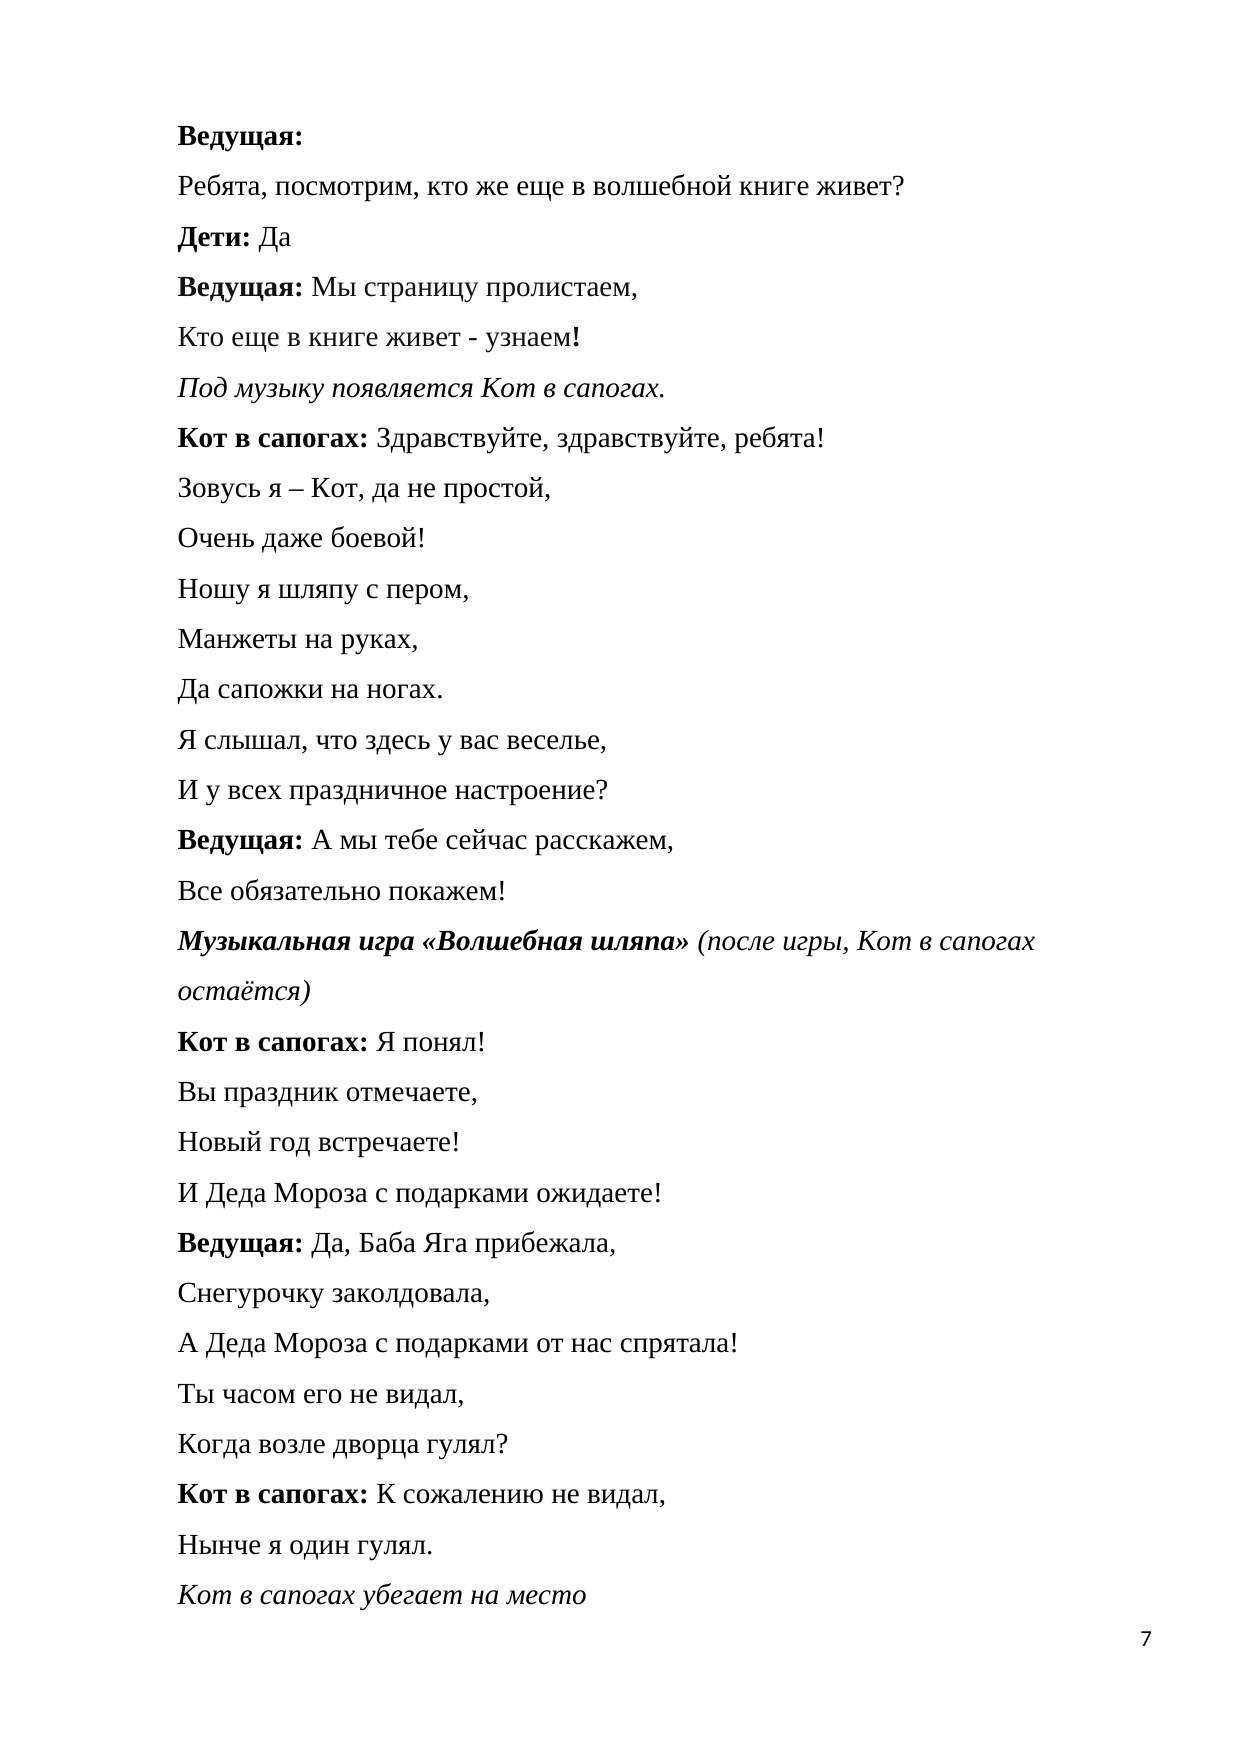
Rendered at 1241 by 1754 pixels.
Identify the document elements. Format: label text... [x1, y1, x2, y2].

text Нынче я один гулял. [177, 1527, 1152, 1560]
text И у всех праздничное настроение? [177, 772, 1152, 806]
text Манжеты на руках, [177, 621, 1152, 655]
text Дети: Да [177, 219, 1152, 252]
text Кот в сапогах: Здравствуйте, здравствуйте, ребята! [177, 420, 1152, 453]
text Кот в сапогах: Я понял! [177, 1024, 1152, 1057]
text Кот в сапогах убегает на место [177, 1577, 1152, 1611]
text А Деда Мороза с подарками от нас спрятала! [177, 1326, 1152, 1359]
text Все обязательно покажем! [177, 873, 1152, 906]
text Ведущая: [177, 118, 1152, 152]
text Да сапожки на ногах. [177, 672, 1152, 705]
text Музыкальная игра «Волшебная шляпа» (после игры, Кот в сапогах остаётся) [177, 923, 1152, 1007]
text Ты часом его не видал, [177, 1376, 1152, 1409]
text Снегурочку заколдовала, [177, 1275, 1152, 1309]
text Ребята, посмотрим, кто же еще в волшебной книге живет? [177, 168, 1152, 202]
text Новый год встречаете! [177, 1124, 1152, 1158]
text Очень даже боевой! [177, 521, 1152, 554]
text Ведущая: А мы тебе сейчас расскажем, [177, 822, 1152, 856]
text Ношу я шляпу с пером, [177, 571, 1152, 604]
text Вы праздник отмечаете, [177, 1074, 1152, 1108]
text Кот в сапогах: К сожалению не видал, [177, 1477, 1152, 1510]
text Зовусь я – Кот, да не простой, [177, 470, 1152, 504]
text Кто еще в книге живет - узнаем! [177, 319, 1152, 353]
text Ведущая: Да, Баба Яга прибежала, [177, 1225, 1152, 1258]
text Ведущая: Мы страницу пролистаем, [177, 269, 1152, 303]
text Когда возле дворца гулял? [177, 1426, 1152, 1460]
text Под музыку появляется Кот в сапогах. [177, 370, 1152, 403]
text И Деда Мороза с подарками ожидаете! [177, 1175, 1152, 1208]
text Я слышал, что здесь у вас веселье, [177, 722, 1152, 755]
